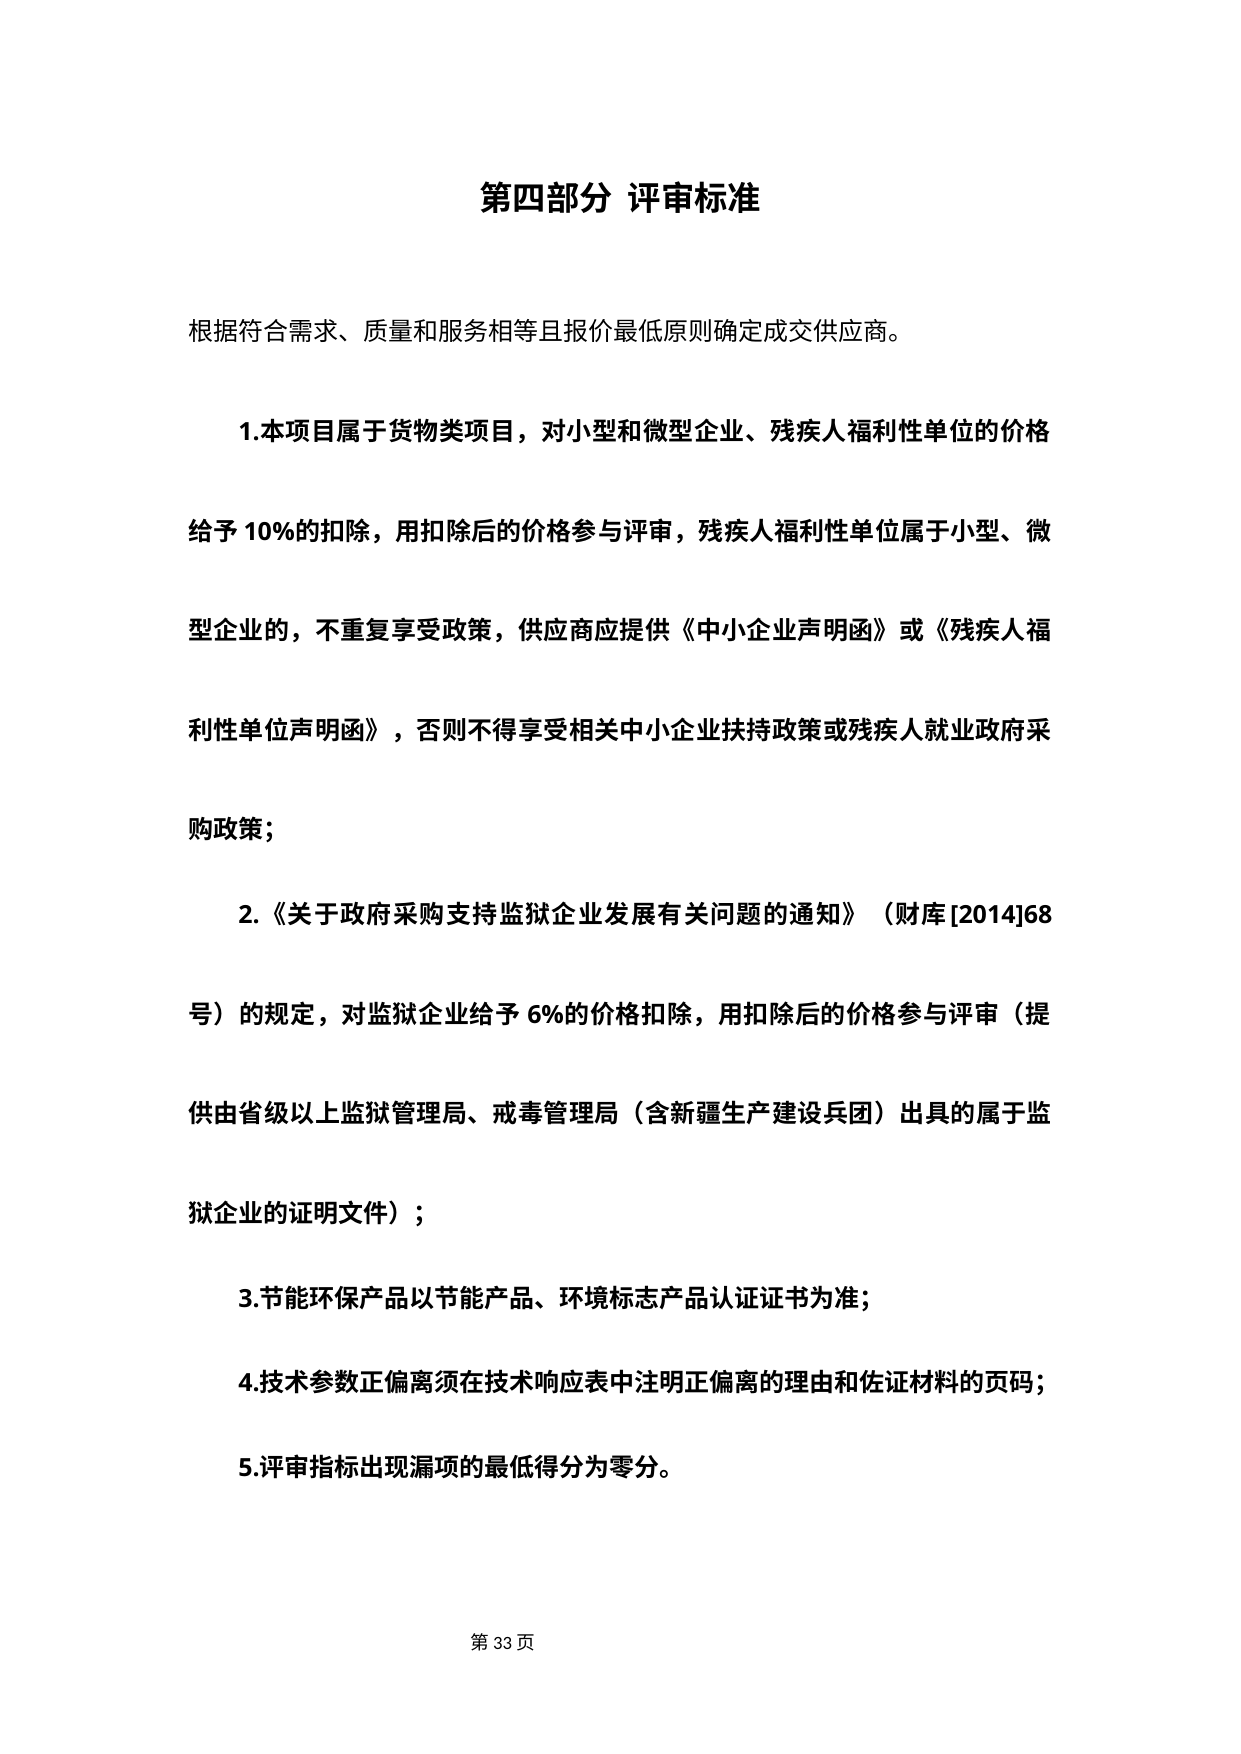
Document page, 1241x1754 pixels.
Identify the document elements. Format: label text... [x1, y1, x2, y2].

text 3.节能环保产品以节能产品、环境标志产品认证证书为准； [188, 1263, 1052, 1329]
text 4.技术参数正偏离须在技术响应表中注明正偏离的理由和佐证材料的页码； [188, 1348, 1052, 1414]
text 5.评审指标出现漏项的最低得分为零分。 [188, 1432, 1052, 1499]
subtitle 第四部分 评审标准 [188, 162, 1052, 229]
text 2.《关于政府采购支持监狱企业发展有关问题的通知》（财库[2014]68号）的规定，对监狱企业给予6%的价格扣除，用扣除后的价格参与评审（提供由省级以上监狱管理局、戒毒管理局（含新疆生产建设兵团）出具的属于监狱企业的证明文件）； [188, 879, 1052, 1245]
text 1.本项目属于货物类项目，对小型和微型企业、残疾人福利性单位的价格给予10%的扣除，用扣除后的价格参与评审，残疾人福利性单位属于小型、微型企业的，不重复享受政策，供应商应提供《中小企业声明函》或《残疾人福利性单位声明函》，否则不得享受相关中小企业扶持政策或残疾人就业政府采购政策； [188, 396, 1052, 861]
text 根据符合需求、质量和服务相等且报价最低原则确定成交供应商。 [188, 296, 1052, 363]
